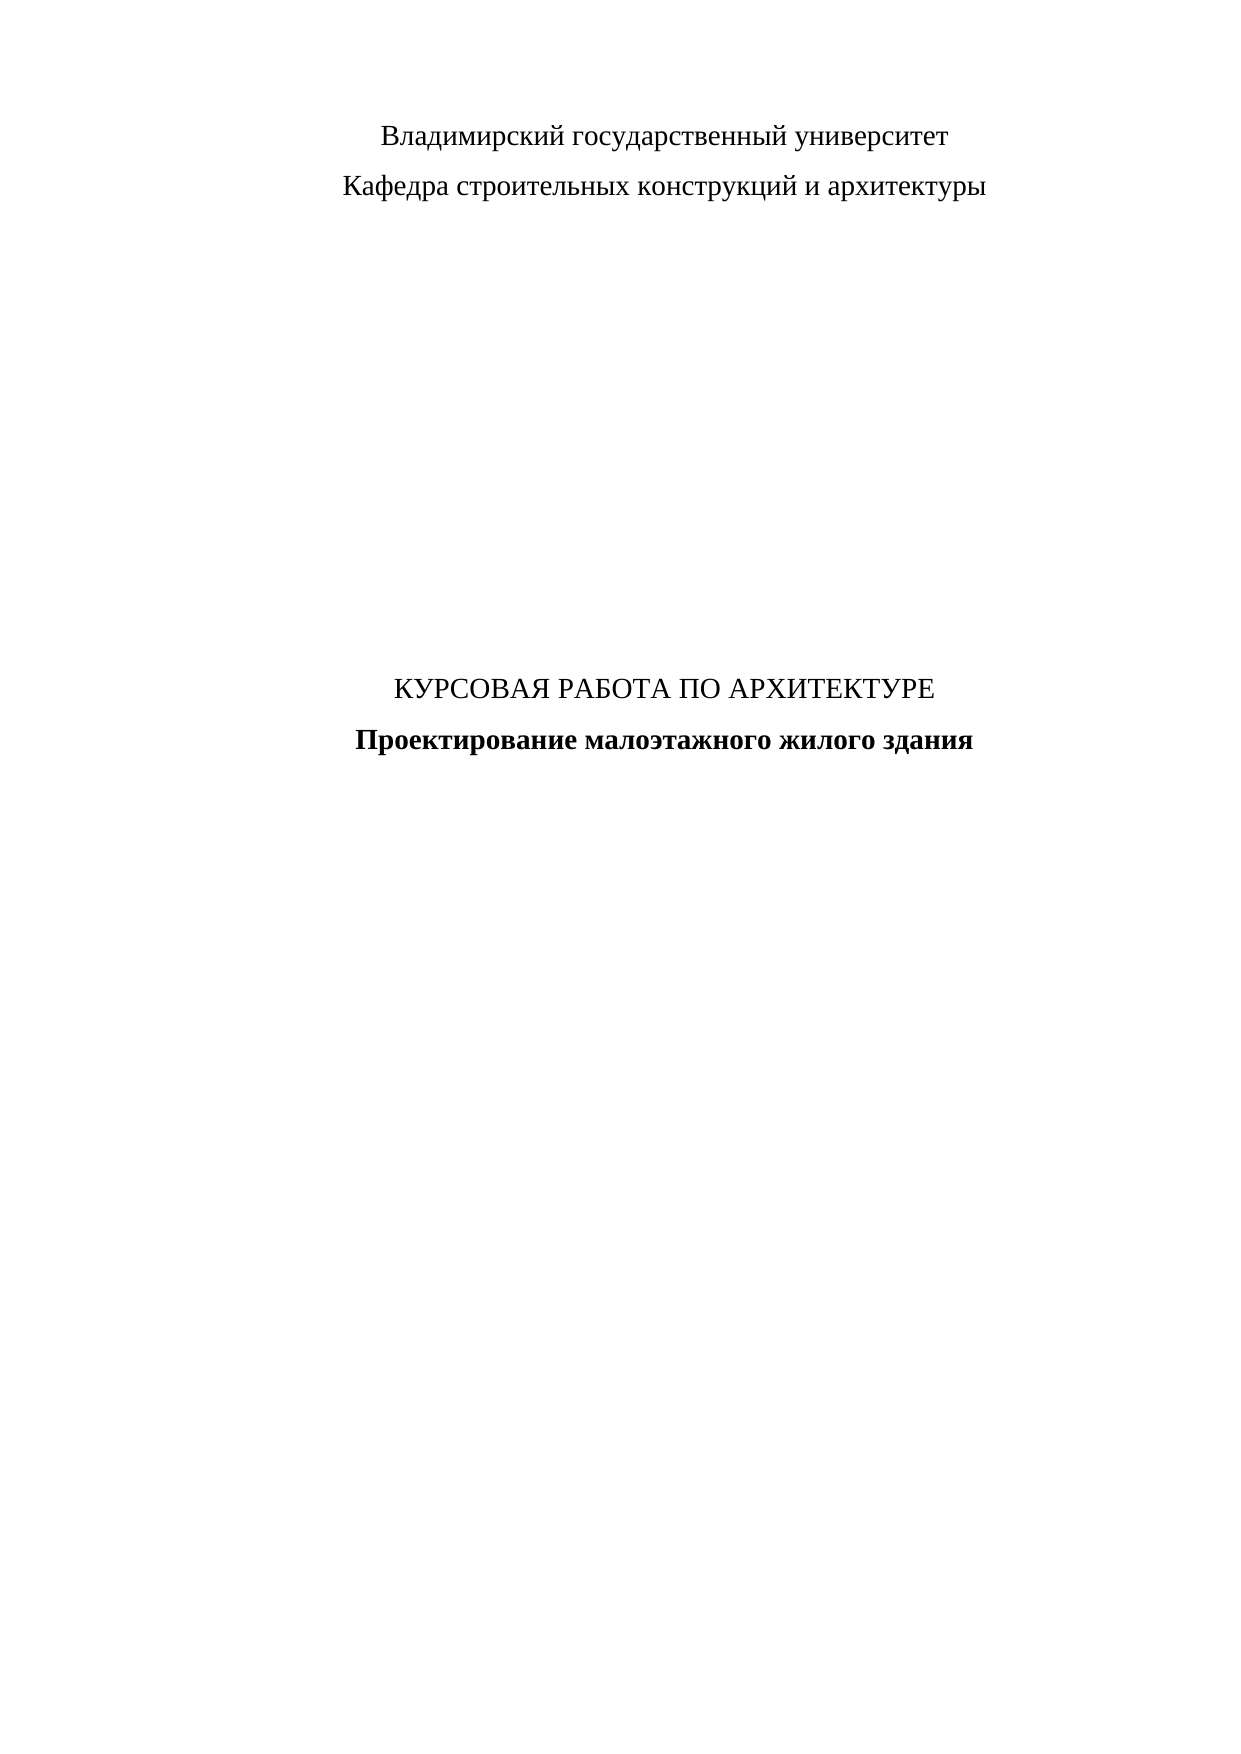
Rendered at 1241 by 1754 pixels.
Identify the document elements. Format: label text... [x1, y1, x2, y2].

text КУРСОВАЯ РАБОТА ПО АРХИТЕКТУРЕ [177, 672, 1152, 705]
text Проектирование малоэтажного жилого здания [177, 722, 1152, 755]
text Кафедра строительных конструкций и архитектуры [177, 168, 1152, 202]
text Владимирский государственный университет [177, 118, 1152, 152]
